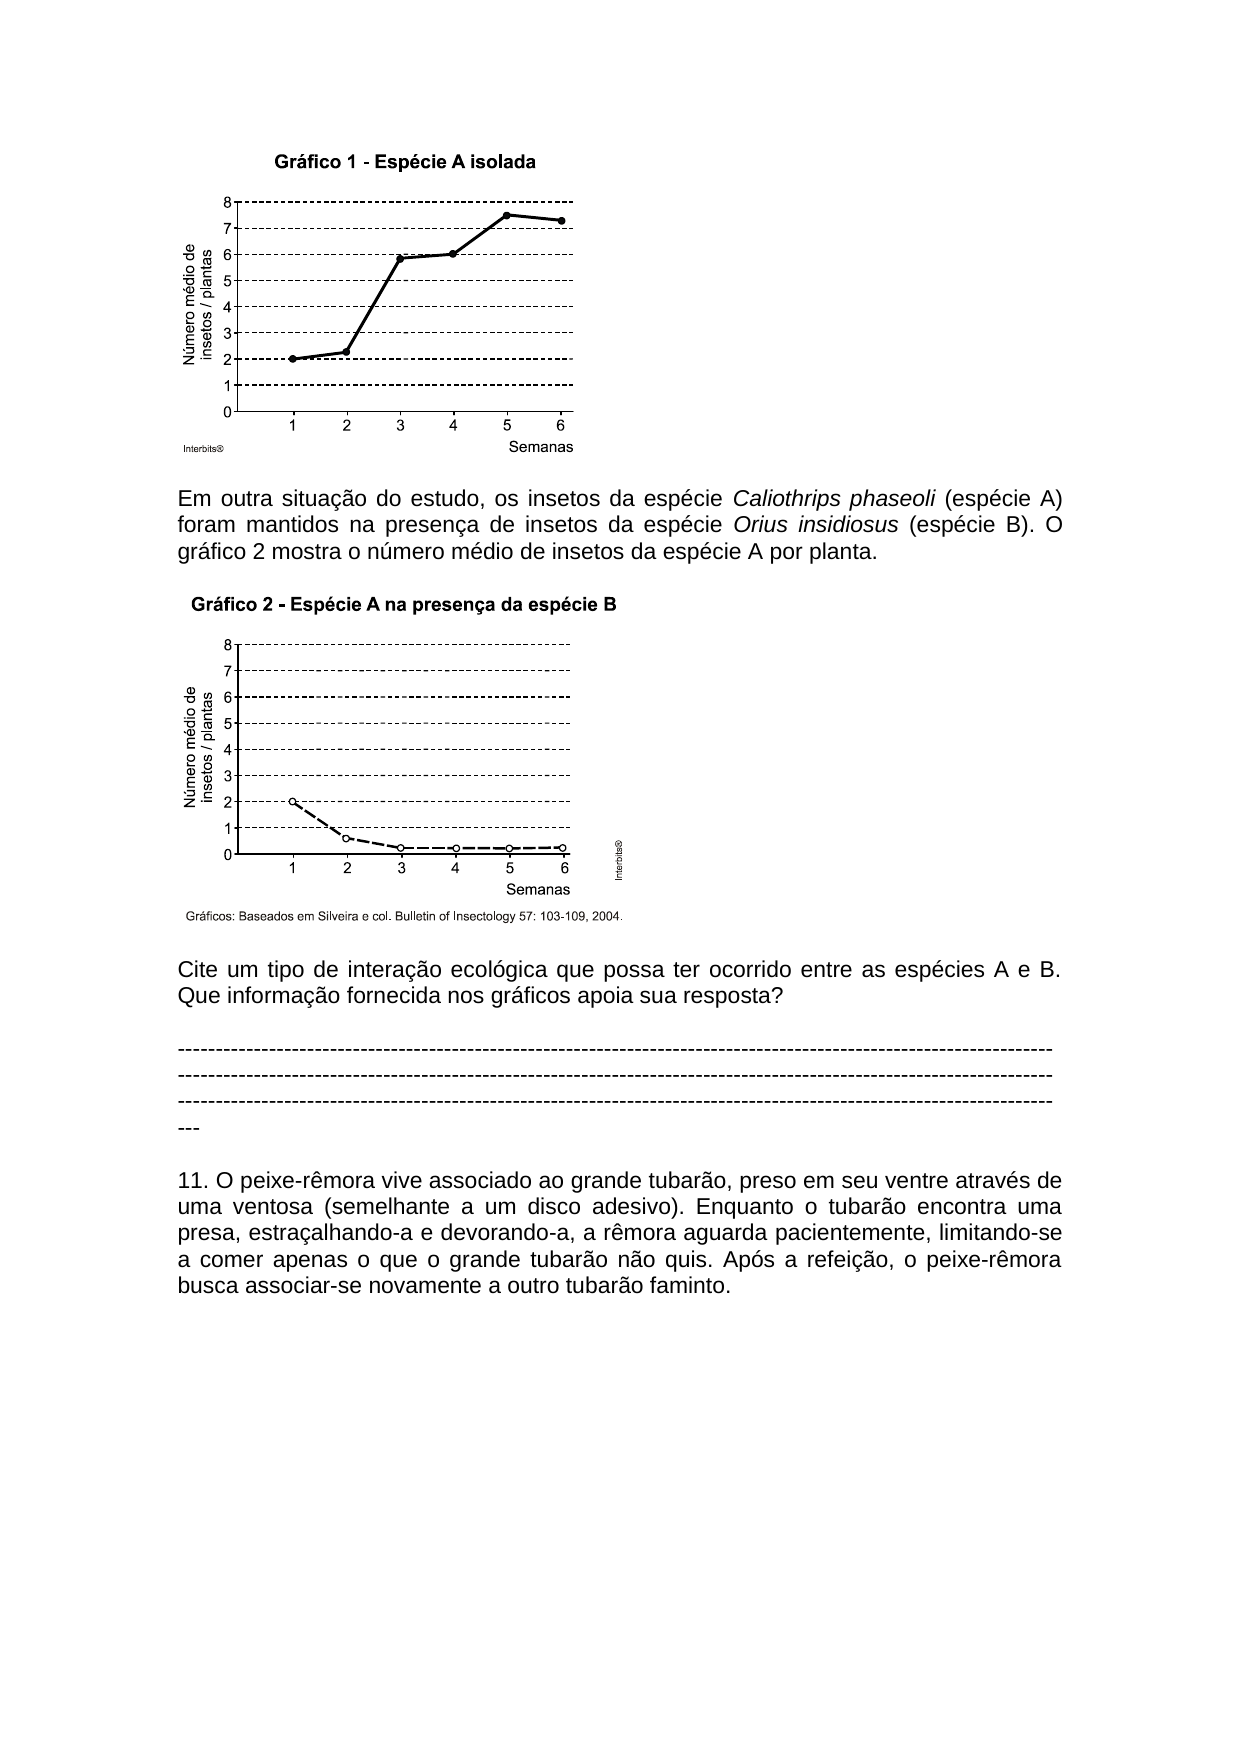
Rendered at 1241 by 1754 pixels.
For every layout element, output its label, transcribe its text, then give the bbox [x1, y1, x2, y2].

text Em outra situação do estudo, os insetos da espécie Caliothrips phaseoli (espécie A) foram mantidos na presença de insetos da espécie Orius insidiosus (espécie B). O gráfico 2 mostra o número médio de insetos da espécie A por planta. [177, 485, 1063, 564]
text 11. O peixe-rêmora vive associado ao grande tubarão, preso em seu ventre através de uma ventosa (semelhante a um disco adesivo). Enquanto o tubarão encontra uma presa, estraçalhando-a e devorando-a, a rêmora aguarda pacientemente, limitando-se a comer apenas o que o grande tubarão não quis. Após a refeição, o peixe-rêmora busca associar-se novamente a outro tubarão faminto. [177, 1167, 1063, 1298]
text Cite um tipo de interação ecológica que possa ter ocorrido entre as espécies A e B. Que informação fornecida nos gráficos apoia sua resposta? [177, 956, 1063, 1008]
text ------------------------------------------------------------------------------------------------------------------------------------------------------------------------------------------------------------------------------------------------------------------------------------------------------------------------------------------------------------ [177, 1035, 1063, 1140]
